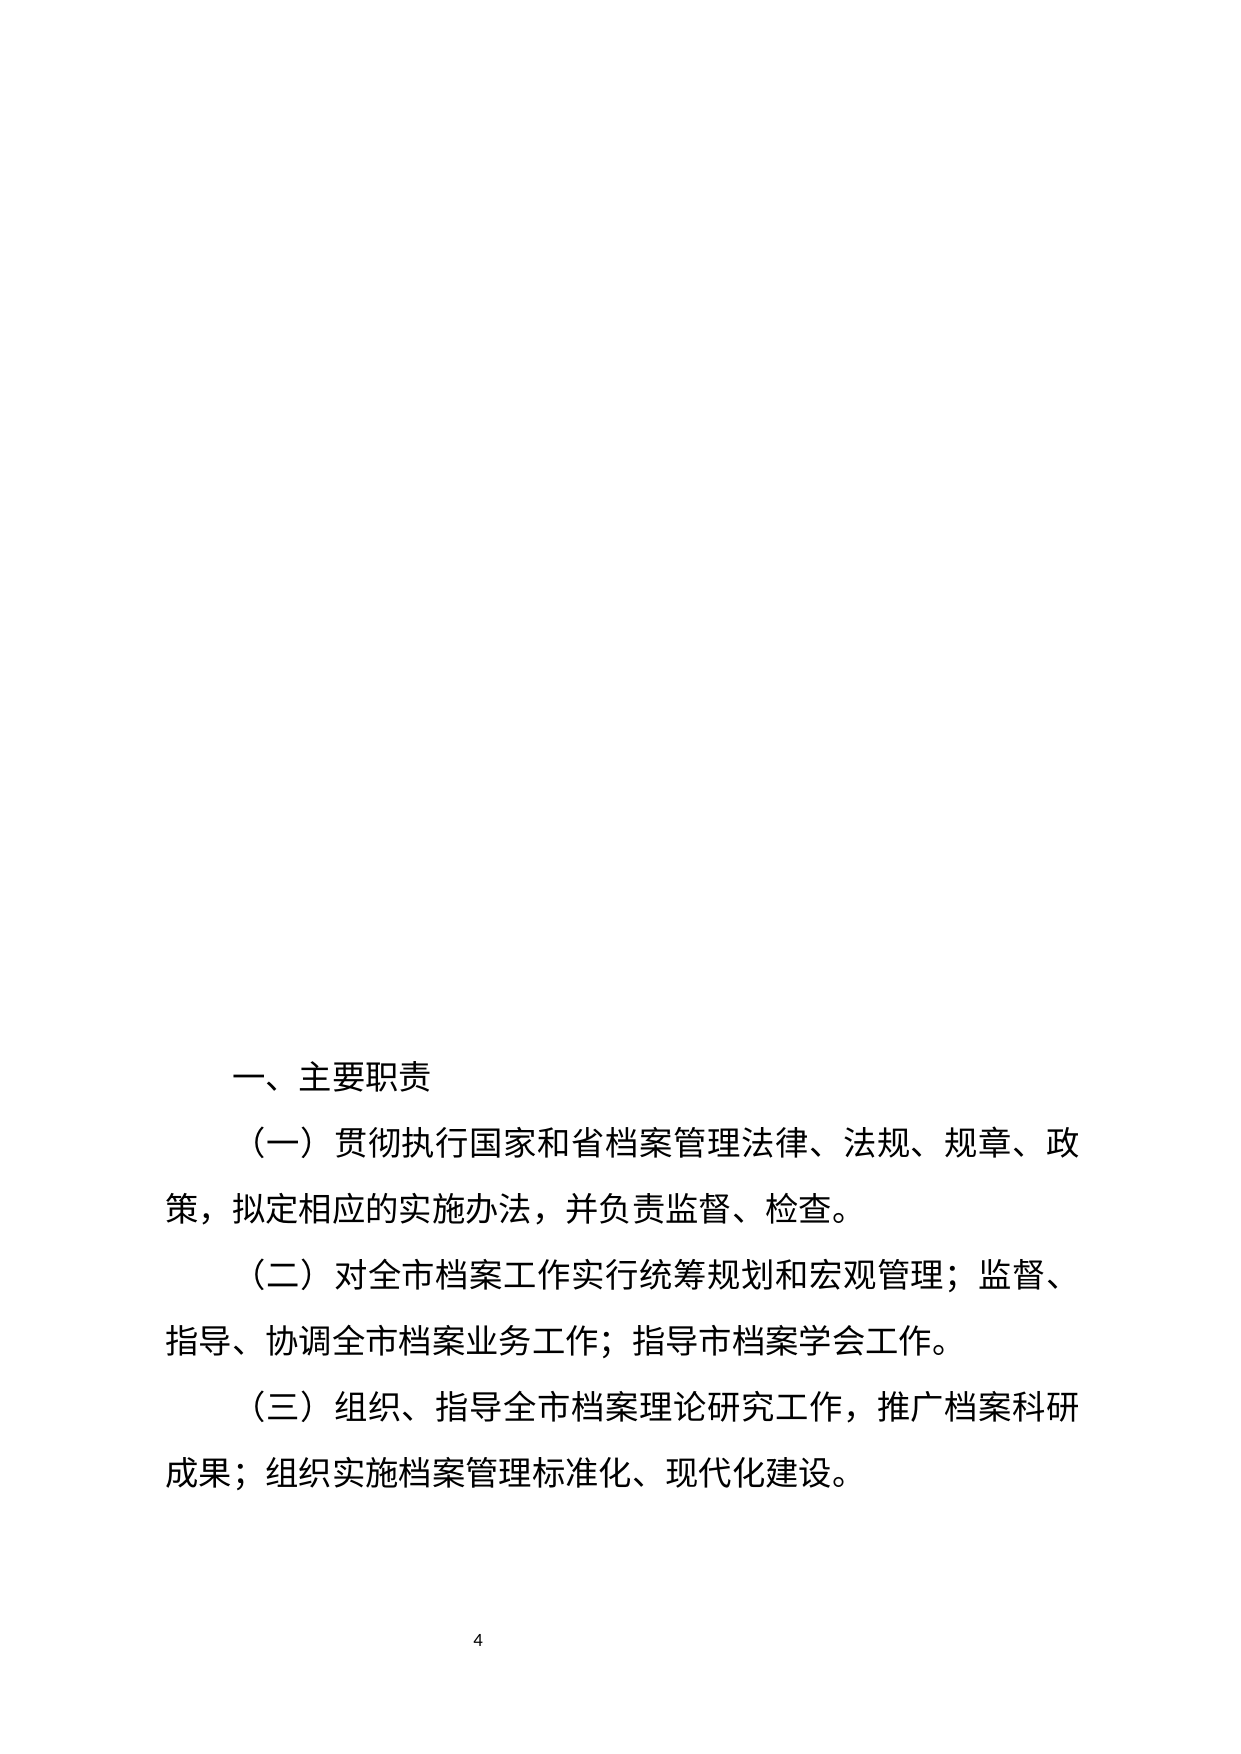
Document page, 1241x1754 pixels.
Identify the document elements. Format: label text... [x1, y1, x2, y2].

text （二）对全市档案工作实行统筹规划和宏观管理；监督、指导、协调全市档案业务工作；指导市档案学会工作。 [165, 1240, 1081, 1372]
text （三）组织、指导全市档案理论研究工作，推广档案科研成果；组织实施档案管理标准化、现代化建设。 [165, 1372, 1081, 1504]
text （一）贯彻执行国家和省档案管理法律、法规、规章、政策，拟定相应的实施办法，并负责监督、检查。 [165, 1108, 1081, 1240]
text 一、主要职责 [165, 1042, 1081, 1108]
